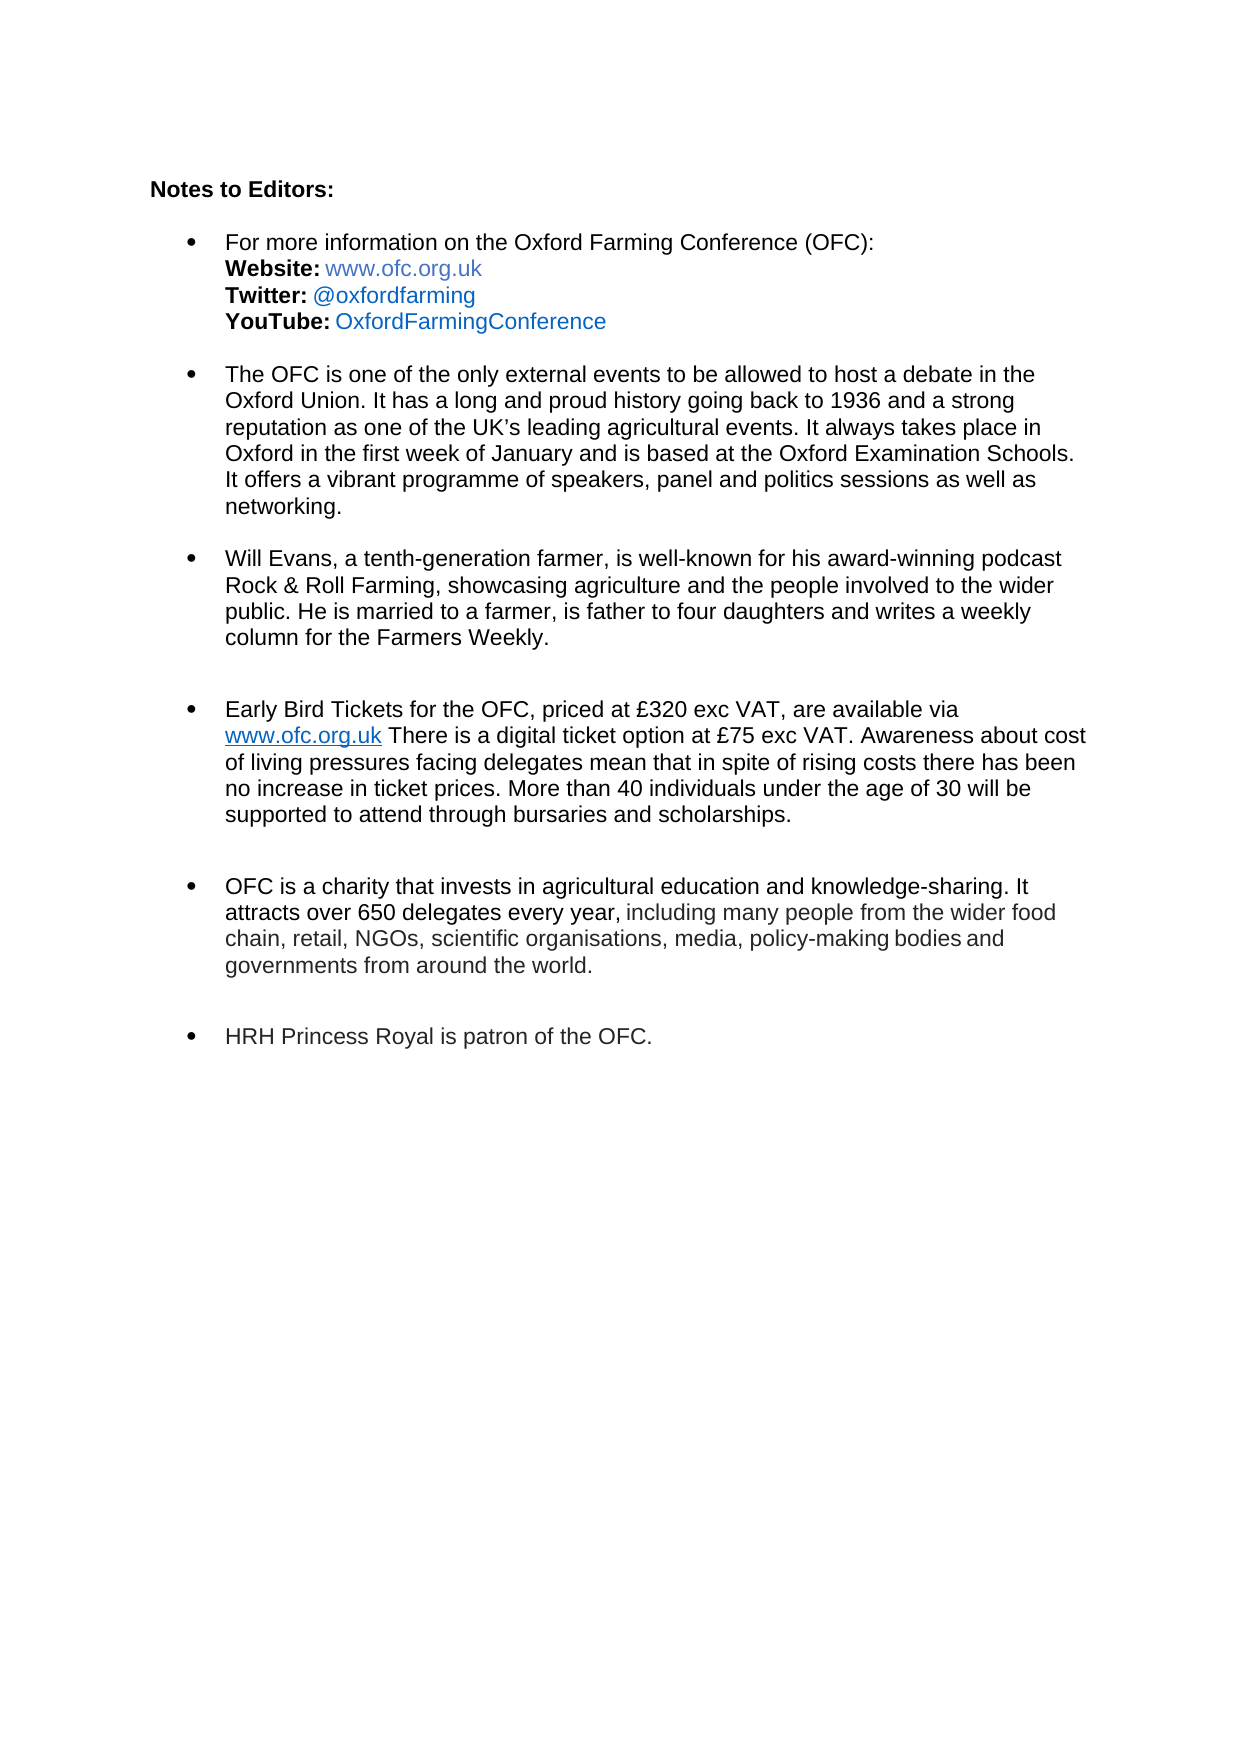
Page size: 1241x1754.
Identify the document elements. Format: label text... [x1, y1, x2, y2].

list The OFC is one of the only external events to be allowed to host a debate in the Oxford Union. It has a long and proud history going back to 1936 and a strong reputation as one of the UK’s leading agricultural events. It always takes place in Oxford in the first week of January and is based at the Oxford Examination Schools. It offers a vibrant programme of speakers, panel and politics sessions as well as networking. [187, 361, 1090, 519]
text Website: www.ofc.org.uk [187, 255, 1090, 282]
list Will Evans, a tenth-generation farmer, is well-known for his award-winning podcast Rock & Roll Farming, showcasing agriculture and the people involved to the wider public. He is married to a farmer, is father to four daughters and writes a weekly column for the Farmers Weekly. [187, 545, 1090, 651]
list OFC is a charity that invests in agricultural education and knowledge-sharing. It attracts over 650 delegates every year, including many people from the wider food chain, retail, NGOs, scientific organisations, media, policy-making bodies and governments from around the world. [187, 873, 1090, 978]
text YouTube: OxfordFarmingConference [187, 308, 1090, 334]
list HRH Princess Royal is patron of the OFC. [187, 1023, 1090, 1049]
list For more information on the Oxford Farming Conference (OFC): [187, 229, 1090, 255]
text Twitter: @oxfordfarming [187, 282, 1090, 308]
text Notes to Editors: [150, 176, 1090, 203]
list Early Bird Tickets for the OFC, priced at £320 exc VAT, are available via www.ofc.org.uk There is a digital ticket option at £75 exc VAT. Awareness about cost of living pressures facing delegates mean that in spite of rising costs there has been no increase in ticket prices. More than 40 individuals under the age of 30 will be supported to attend through bursaries and scholarships. [187, 696, 1090, 828]
